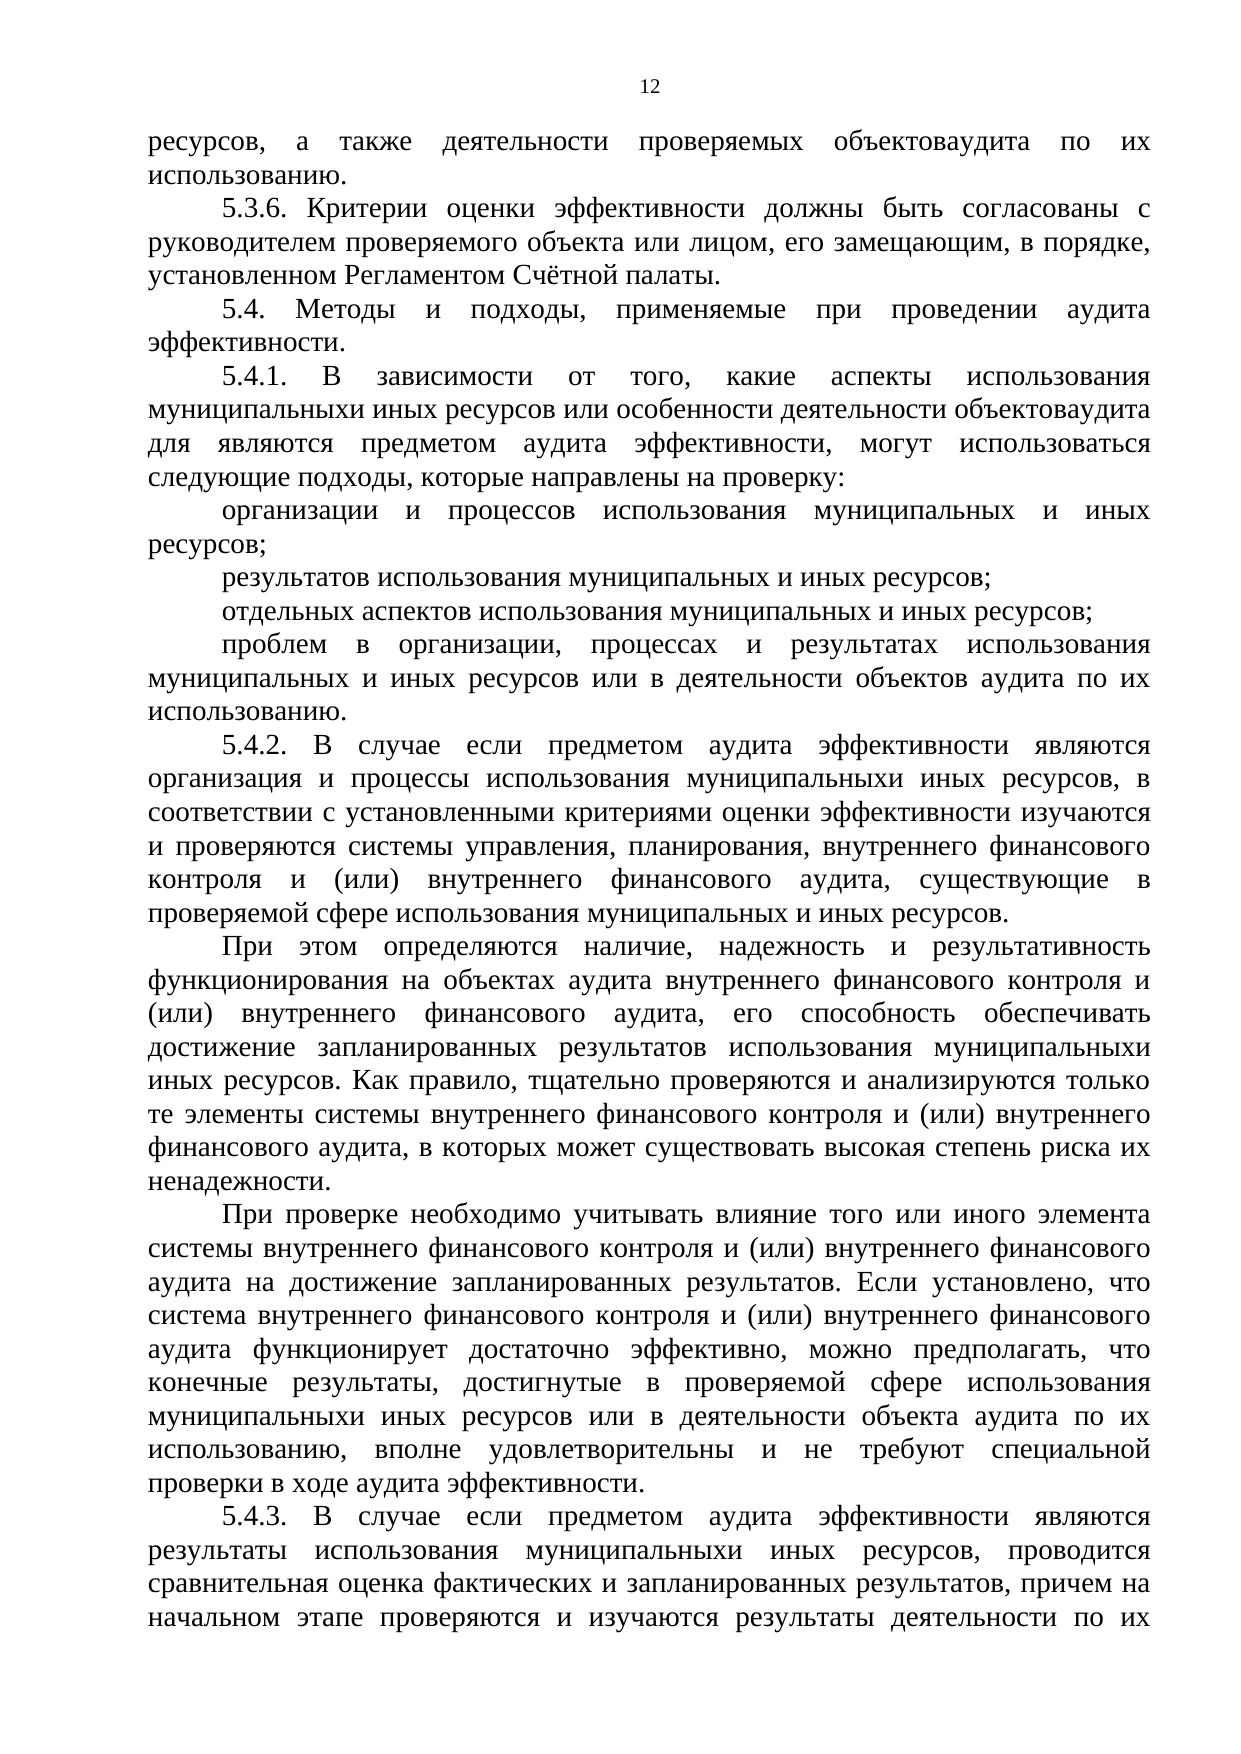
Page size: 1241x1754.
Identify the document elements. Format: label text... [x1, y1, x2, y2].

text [148, 1498, 1152, 1633]
text При проверке необходимо учитывать влияние того или иного элемента системы внутреннего финансового контроля и (или) внутреннего финансового аудита на достижение запланированных результатов. Если установлено, что система внутреннего финансового контроля и (или) внутреннего финансового аудита функционирует достаточно эффективно, можно предполагать, что конечные результаты, достигнутые в проверяемой сфере использования муниципальныхи иных ресурсов или в деятельности объекта аудита по их использованию, вполне удовлетворительны и не требуют специальной проверки в ходе аудита эффективности. [148, 1197, 1152, 1498]
list организации и процессов использования муниципальных и иных ресурсов; [148, 492, 1152, 559]
text 5.4. Методы и подходы, применяемые при проведении аудита эффективности. [148, 291, 1152, 358]
list результатов использования муниципальных и иных ресурсов; [148, 559, 1152, 593]
list проблем в организации, процессах и результатах использования муниципальных и иных ресурсов или в деятельности объектов аудита по их использованию. [148, 626, 1152, 727]
text 5.3.6. Критерии оценки эффективности должны быть согласованы с руководителем проверяемого объекта или лицом, его замещающим, в порядке, установленном Регламентом Счётной палаты. [148, 190, 1152, 291]
text 5.4.2. В случае если предметом аудита эффективности являются организация и процессы использования муниципальныхи иных ресурсов, в соответствии с установленными критериями оценки эффективности изучаются и проверяются системы управления, планирования, внутреннего финансового контроля и (или) внутреннего финансового аудита, существующие в проверяемой сфере использования муниципальных и иных ресурсов. [148, 727, 1152, 928]
text 5.4.1. В зависимости от того, какие аспекты использования муниципальныхи иных ресурсов или особенности деятельности объектоваудита для являются предметом аудита эффективности, могут использоваться следующие подходы, которые направлены на проверку: [148, 358, 1152, 492]
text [148, 123, 1152, 190]
list отдельных аспектов использования муниципальных и иных ресурсов; [148, 593, 1152, 626]
text При этом определяются наличие, надежность и результативность функционирования на объектах аудита внутреннего финансового контроля и (или) внутреннего финансового аудита, его способность обеспечивать достижение запланированных результатов использования муниципальныхи иных ресурсов. Как правило, тщательно проверяются и анализируются только те элементы системы внутреннего финансового контроля и (или) внутреннего финансового аудита, в которых может существовать высокая степень риска их ненадежности. [148, 928, 1152, 1197]
